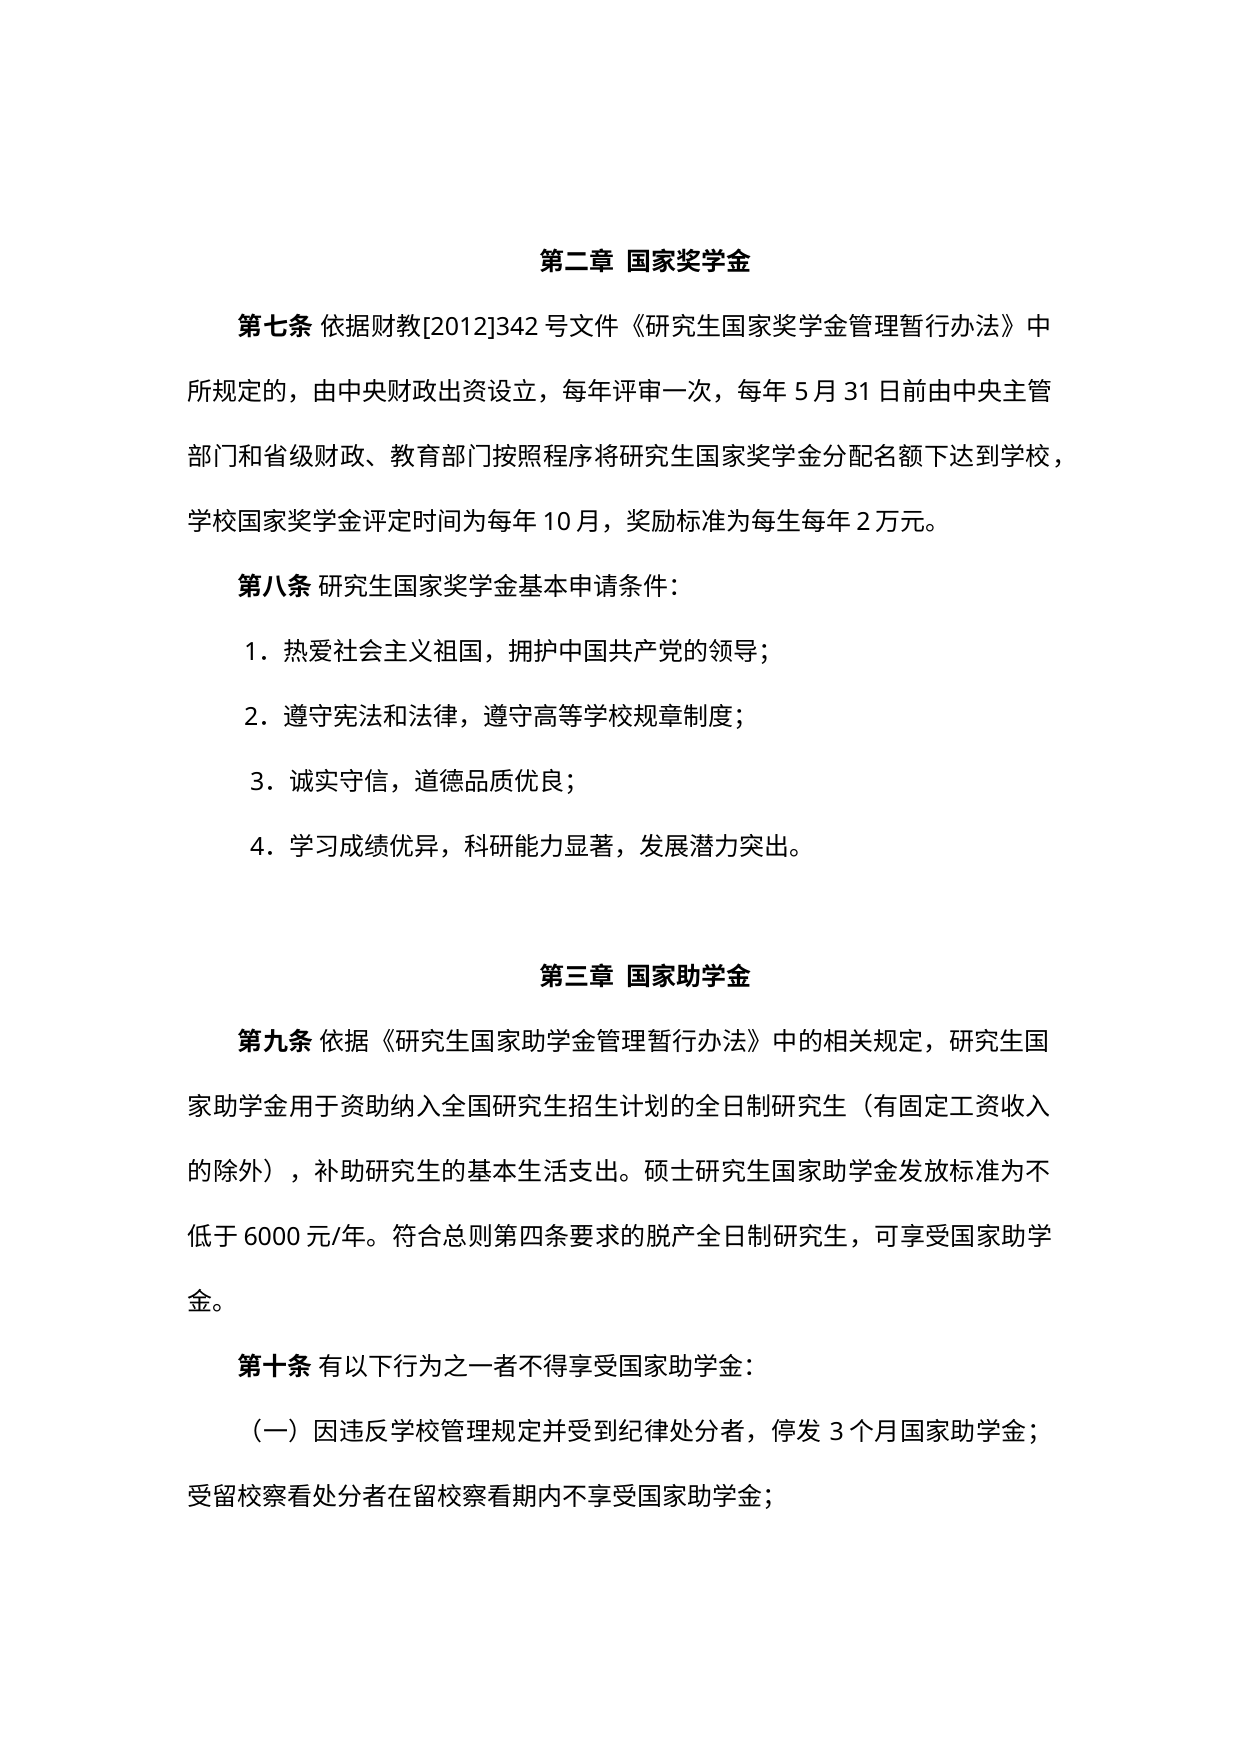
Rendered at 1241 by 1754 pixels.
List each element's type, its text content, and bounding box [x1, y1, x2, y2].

text 2．遵守宪法和法律，遵守高等学校规章制度； [187, 682, 1053, 747]
text 第七条 依据财教[2012]342号文件《研究生国家奖学金管理暂行办法》中所规定的，由中央财政出资设立，每年评审一次，每年5月31日前由中央主管部门和省级财政、教育部门按照程序将研究生国家奖学金分配名额下达到学校，学校国家奖学金评定时间为每年10月，奖励标准为每生每年2万元。 [187, 292, 1053, 552]
text （一）因违反学校管理规定并受到纪律处分者，停发3个月国家助学金；受留校察看处分者在留校察看期内不享受国家助学金； [187, 1397, 1053, 1527]
text 第九条 依据《研究生国家助学金管理暂行办法》中的相关规定，研究生国家助学金用于资助纳入全国研究生招生计划的全日制研究生（有固定工资收入的除外），补助研究生的基本生活支出。硕士研究生国家助学金发放标准为不低于6000元/年。符合总则第四条要求的脱产全日制研究生，可享受国家助学金。 [187, 1007, 1053, 1332]
text 3．诚实守信，道德品质优良； [187, 747, 1053, 812]
text 第三章 国家助学金 [187, 942, 1053, 1007]
text 4．学习成绩优异，科研能力显著，发展潜力突出。 [187, 812, 1053, 877]
text 第二章 国家奖学金 [187, 227, 1053, 292]
text 第十条 有以下行为之一者不得享受国家助学金： [187, 1332, 1053, 1397]
text 第八条 研究生国家奖学金基本申请条件： [187, 552, 1053, 617]
text 1．热爱社会主义祖国，拥护中国共产党的领导； [187, 617, 1053, 682]
